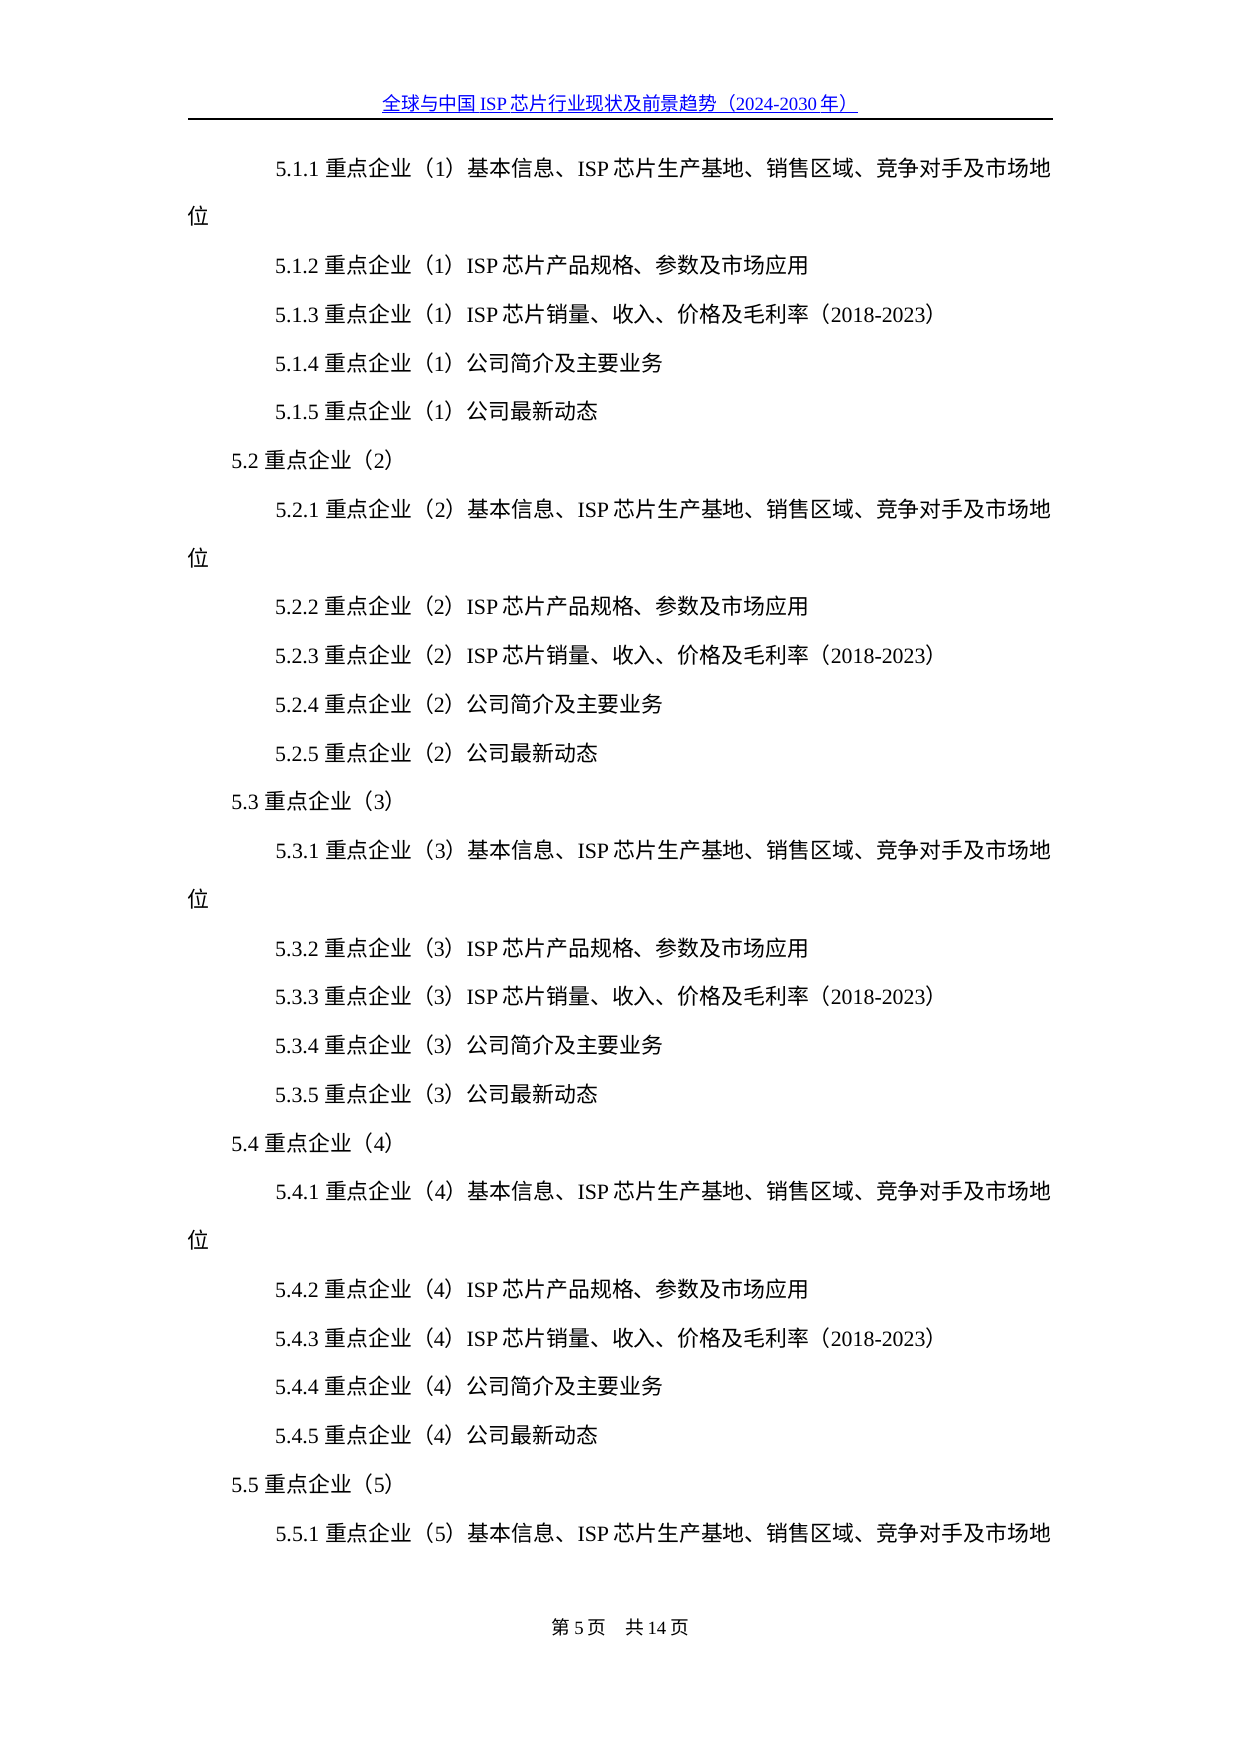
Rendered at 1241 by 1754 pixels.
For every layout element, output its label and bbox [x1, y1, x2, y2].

text [187, 150, 1053, 1548]
